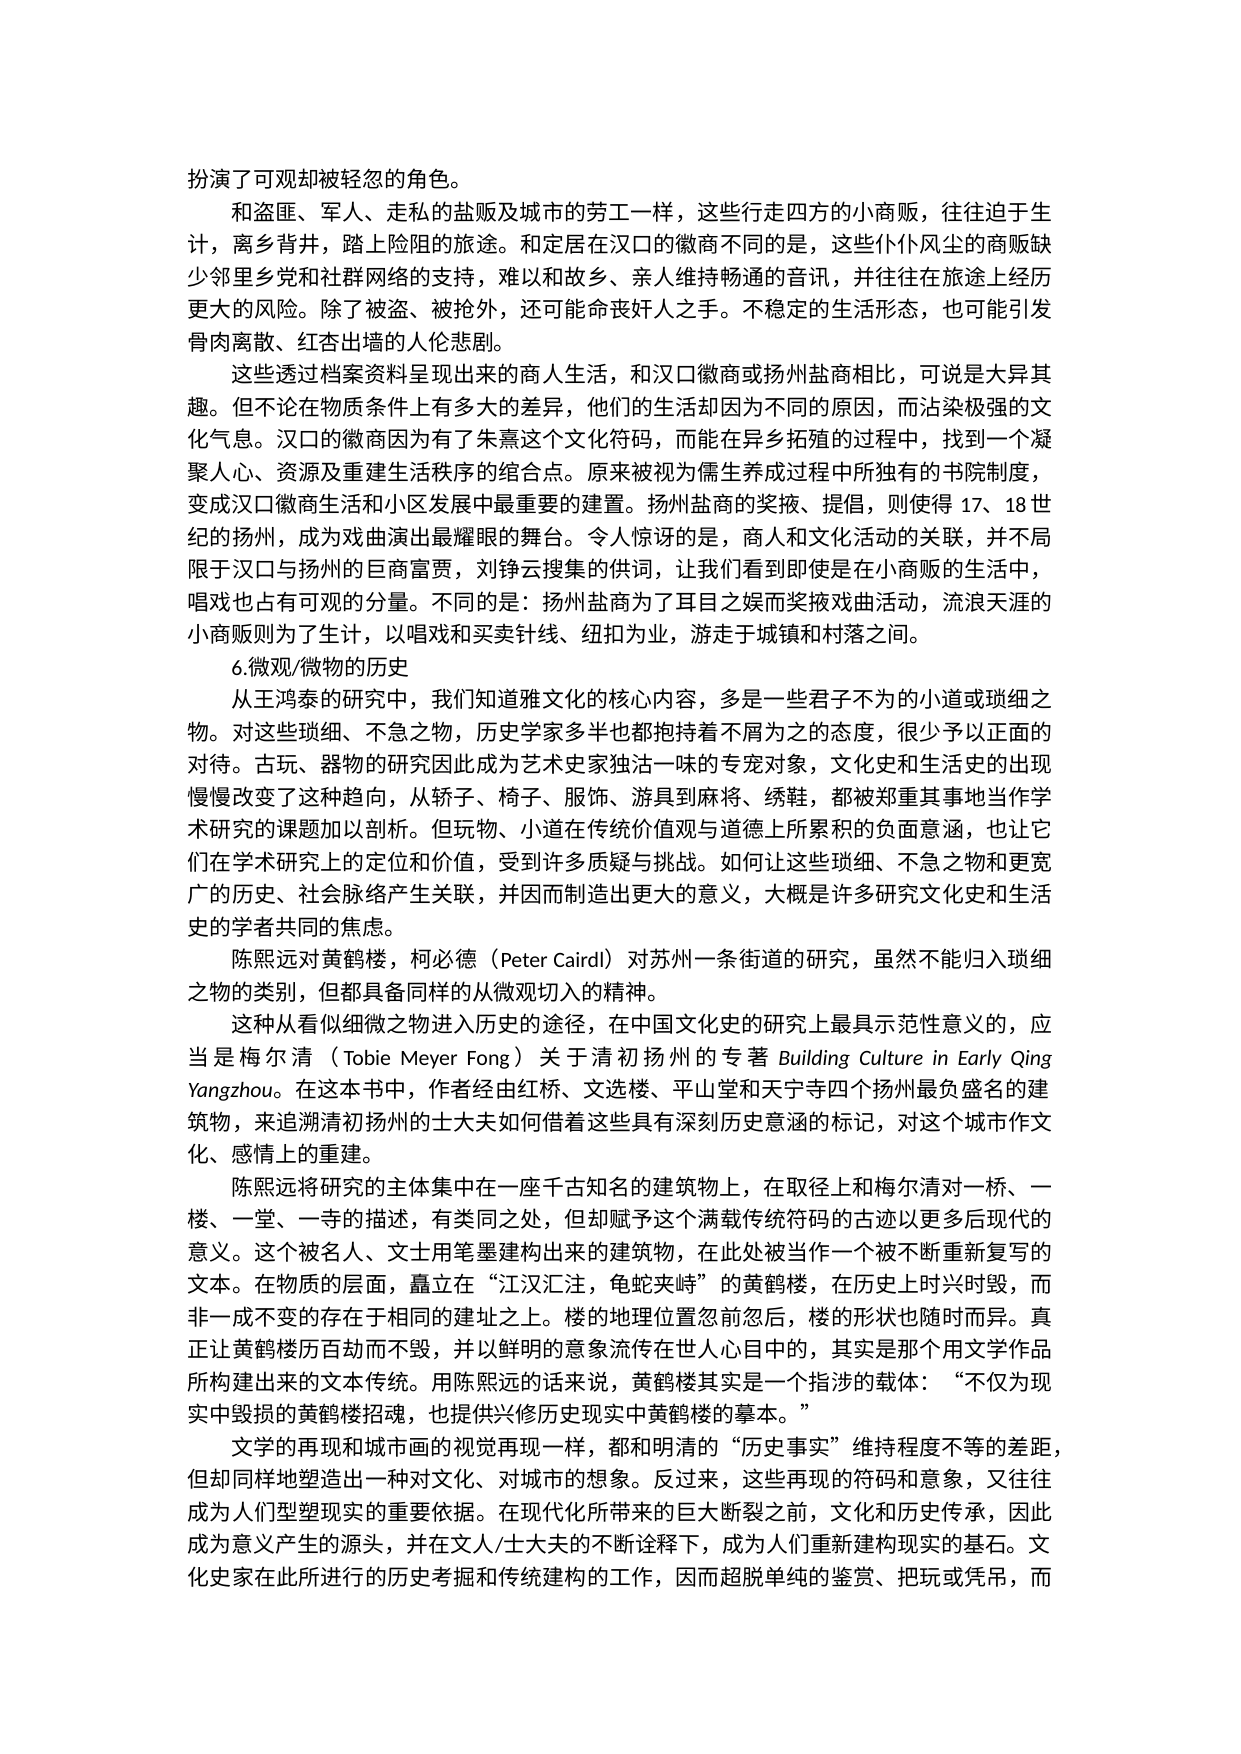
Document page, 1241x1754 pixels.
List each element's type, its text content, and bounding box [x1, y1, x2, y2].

text 陈熙远对黄鹤楼，柯必德（Peter Cairdl）对苏州一条街道的研究，虽然不能归入琐细之物的类别，但都具备同样的从微观切入的精神。 [187, 942, 1053, 1007]
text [187, 1429, 1053, 1592]
text 6.微观/微物的历史 [187, 649, 1053, 682]
text 这些透过档案资料呈现出来的商人生活，和汉口徽商或扬州盐商相比，可说是大异其趣。但不论在物质条件上有多大的差异，他们的生活却因为不同的原因，而沾染极强的文化气息。汉口的徽商因为有了朱熹这个文化符码，而能在异乡拓殖的过程中，找到一个凝聚人心、资源及重建生活秩序的绾合点。原来被视为儒生养成过程中所独有的书院制度，变成汉口徽商生活和小区发展中最重要的建置。扬州盐商的奖掖、提倡，则使得17、18世纪的扬州，成为戏曲演出最耀眼的舞台。令人惊讶的是，商人和文化活动的关联，并不局限于汉口与扬州的巨商富贾，刘铮云搜集的供词，让我们看到即使是在小商贩的生活中，唱戏也占有可观的分量。不同的是：扬州盐商为了耳目之娱而奖掖戏曲活动，流浪天涯的小商贩则为了生计，以唱戏和买卖针线、纽扣为业，游走于城镇和村落之间。 [187, 357, 1053, 649]
text 这种从看似细微之物进入历史的途径，在中国文化史的研究上最具示范性意义的，应当是梅尔清（Tobie Meyer Fong）关于清初扬州的专著Building Culture in Early Qing Yangzhou。在这本书中，作者经由红桥、文选楼、平山堂和天宁寺四个扬州最负盛名的建筑物，来追溯清初扬州的士大夫如何借着这些具有深刻历史意涵的标记，对这个城市作文化、感情上的重建。 [187, 1007, 1053, 1169]
text 从王鸿泰的研究中，我们知道雅文化的核心内容，多是一些君子不为的小道或琐细之物。对这些琐细、不急之物，历史学家多半也都抱持着不屑为之的态度，很少予以正面的对待。古玩、器物的研究因此成为艺术史家独沽一味的专宠对象，文化史和生活史的出现，慢慢改变了这种趋向，从轿子、椅子、服饰、游具到麻将、绣鞋，都被郑重其事地当作学术研究的课题加以剖析。但玩物、小道在传统价值观与道德上所累积的负面意涵，也让它们在学术研究上的定位和价值，受到许多质疑与挑战。如何让这些琐细、不急之物和更宽广的历史、社会脉络产生关联，并因而制造出更大的意义，大概是许多研究文化史和生活史的学者共同的焦虑。 [187, 682, 1053, 942]
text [187, 162, 1053, 194]
text 和盗匪、军人、走私的盐贩及城市的劳工一样，这些行走四方的小商贩，往往迫于生计，离乡背井，踏上险阻的旅途。和定居在汉口的徽商不同的是，这些仆仆风尘的商贩缺少邻里乡党和社群网络的支持，难以和故乡、亲人维持畅通的音讯，并往往在旅途上经历更大的风险。除了被盗、被抢外，还可能命丧奸人之手。不稳定的生活形态，也可能引发骨肉离散、红杏出墙的人伦悲剧。 [187, 194, 1053, 357]
text 陈熙远将研究的主体集中在一座千古知名的建筑物上，在取径上和梅尔清对一桥、一楼、一堂、一寺的描述，有类同之处，但却赋予这个满载传统符码的古迹以更多后现代的意义。这个被名人、文士用笔墨建构出来的建筑物，在此处被当作一个被不断重新复写的文本。在物质的层面，矗立在“江汉汇注，龟蛇夹峙”的黄鹤楼，在历史上时兴时毁，而非一成不变的存在于相同的建址之上。楼的地理位置忽前忽后，楼的形状也随时而异。真正让黄鹤楼历百劫而不毁，并以鲜明的意象流传在世人心目中的，其实是那个用文学作品所构建出来的文本传统。用陈熙远的话来说，黄鹤楼其实是一个指涉的载体：“不仅为现实中毁损的黄鹤楼招魂，也提供兴修历史现实中黄鹤楼的摹本。” [187, 1169, 1053, 1429]
